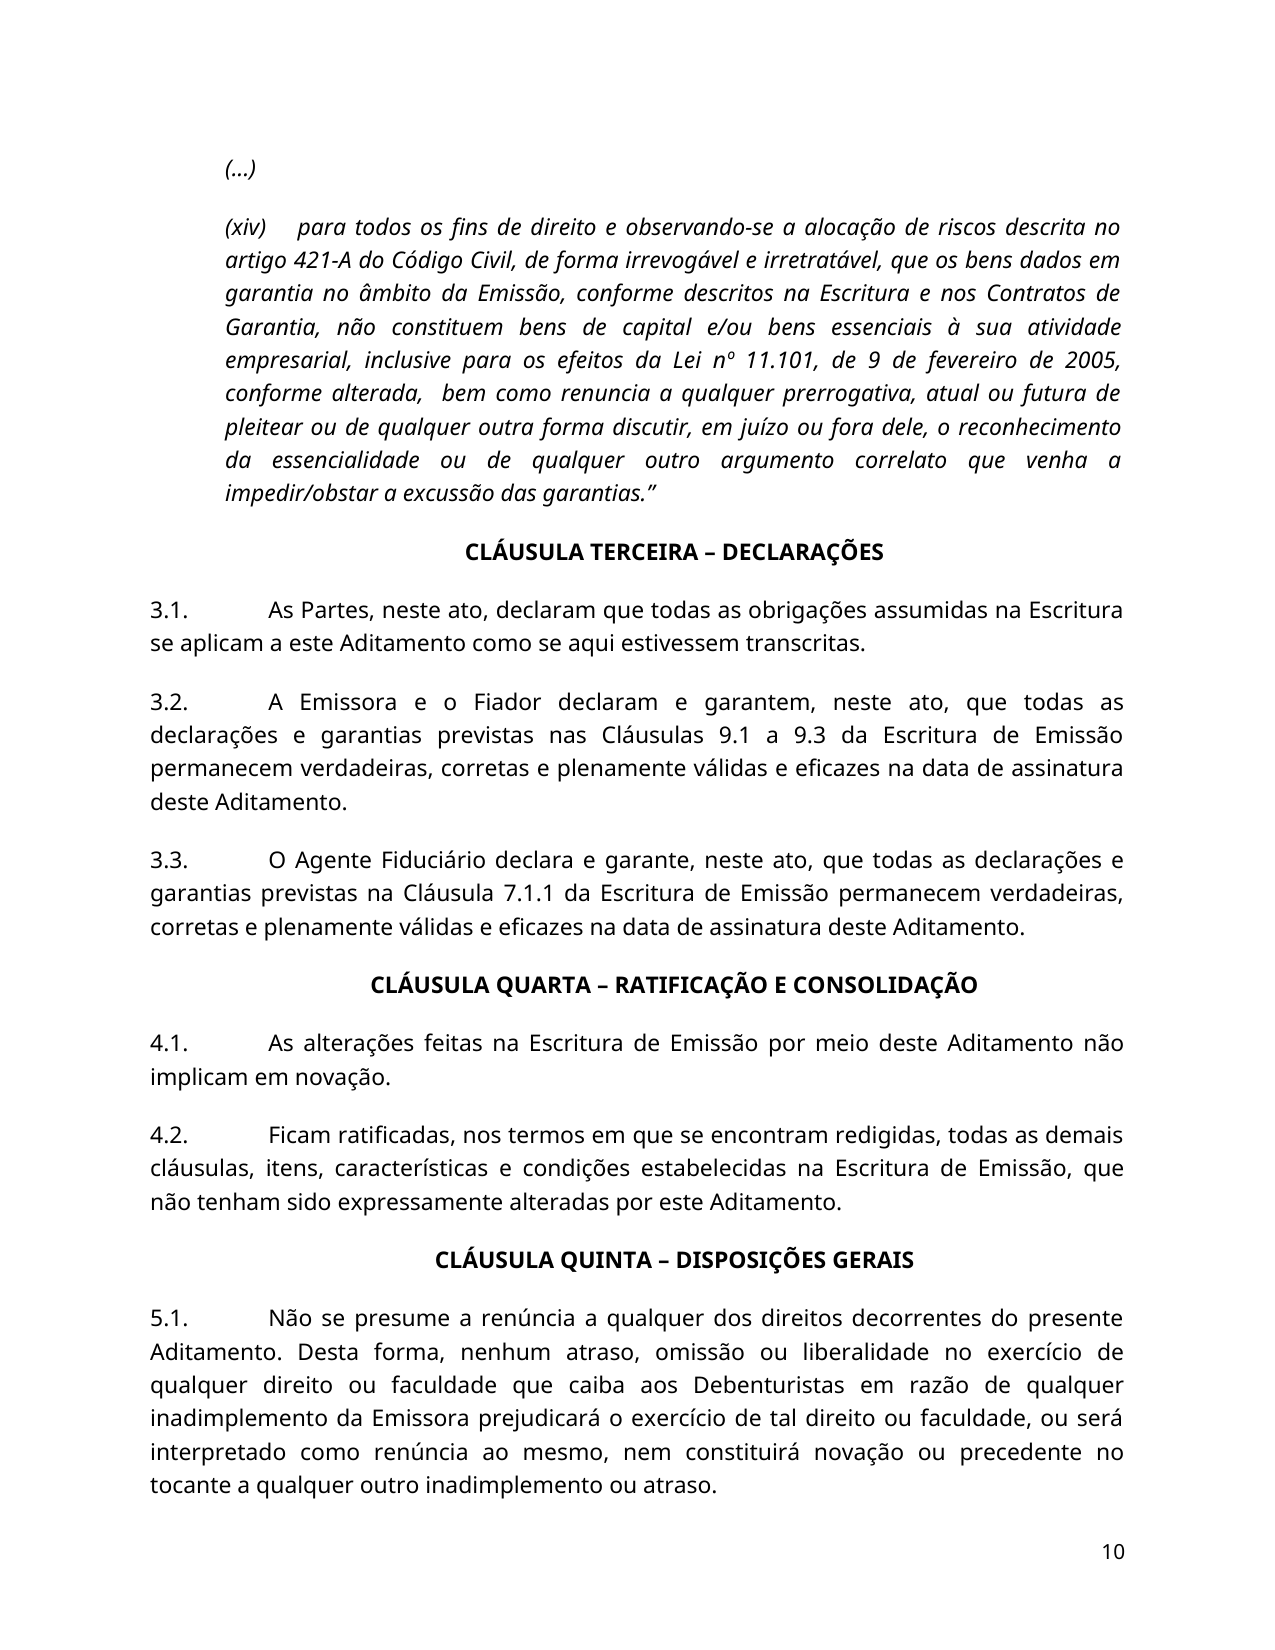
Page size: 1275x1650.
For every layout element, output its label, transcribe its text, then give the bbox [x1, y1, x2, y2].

list (xiv) para todos os fins de direito e observando-se a alocação de riscos descrita no artigo 421-A do Código Civil, de forma irrevogável e irretratável, que os bens dados em garantia no âmbito da Emissão, conforme descritos na Escritura e nos Contratos de Garantia, não constituem bens de capital e/ou bens essenciais à sua atividade empresarial, inclusive para os efeitos da Lei nº 11.101, de 9 de fevereiro de 2005, conforme alterada, bem como renuncia a qualquer prerrogativa, atual ou futura de pleitear ou de qualquer outra forma discutir, em juízo ou fora dele, o reconhecimento da essencialidade ou de qualquer outro argumento correlato que venha a impedir/obstar a excussão das garantias.” [225, 208, 1125, 508]
list A Emissora e o Fiador declaram e garantem, neste ato, que todas as declarações e garantias previstas nas Cláusulas 9.1 a 9.3 da Escritura de Emissão permanecem verdadeiras, corretas e plenamente válidas e eficazes na data de assinatura deste Aditamento. [150, 683, 1125, 817]
list CLÁUSULA QUARTA – RATIFICAÇÃO E CONSOLIDAÇÃO [150, 967, 1125, 1000]
list Não se presume a renúncia a qualquer dos direitos decorrentes do presente Aditamento. Desta forma, nenhum atraso, omissão ou liberalidade no exercício de qualquer direito ou faculdade que caiba aos Debenturistas em razão de qualquer inadimplemento da Emissora prejudicará o exercício de tal direito ou faculdade, ou será interpretado como renúncia ao mesmo, nem constituirá novação ou precedente no tocante a qualquer outro inadimplemento ou atraso. [150, 1300, 1125, 1500]
list O Agente Fiduciário declara e garante, neste ato, que todas as declarações e garantias previstas na Cláusula 7.1.1 da Escritura de Emissão permanecem verdadeiras, corretas e plenamente válidas e eficazes na data de assinatura deste Aditamento. [150, 842, 1125, 942]
list CLÁUSULA QUINTA – DISPOSIÇÕES GERAIS [150, 1242, 1125, 1275]
list (...) [225, 150, 1125, 183]
list Ficam ratificadas, nos termos em que se encontram redigidas, todas as demais cláusulas, itens, características e condições estabelecidas na Escritura de Emissão, que não tenham sido expressamente alteradas por este Aditamento. [150, 1117, 1125, 1217]
list As alterações feitas na Escritura de Emissão por meio deste Aditamento não implicam em novação. [150, 1025, 1125, 1092]
list As Partes, neste ato, declaram que todas as obrigações assumidas na Escritura se aplicam a este Aditamento como se aqui estivessem transcritas. [150, 592, 1125, 658]
list CLÁUSULA TERCEIRA – DECLARAÇÕES [150, 533, 1125, 567]
